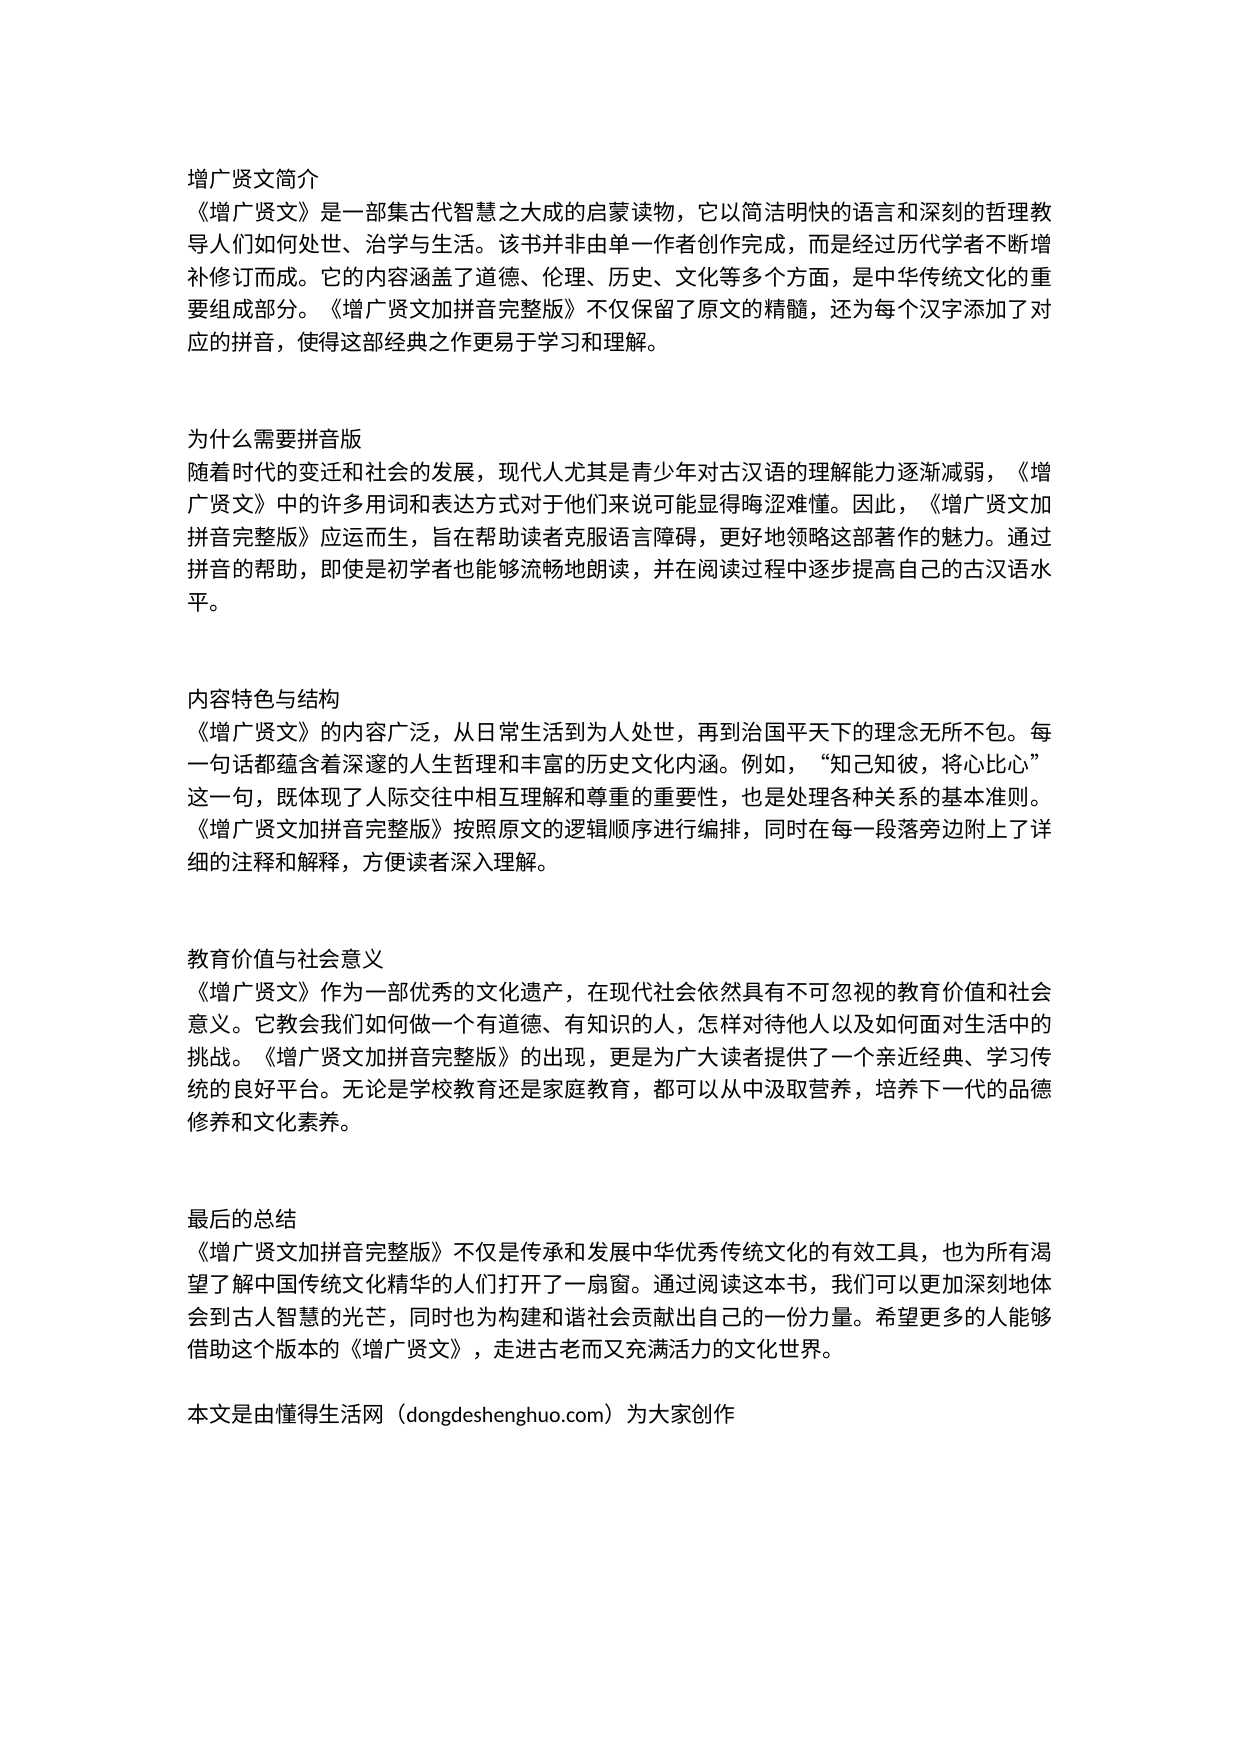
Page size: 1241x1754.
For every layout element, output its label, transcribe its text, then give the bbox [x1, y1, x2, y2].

text 最后的总结 [187, 1202, 1053, 1234]
text 增广贤文简介 [187, 162, 1053, 194]
text 《增广贤文》作为一部优秀的文化遗产，在现代社会依然具有不可忽视的教育价值和社会意义。它教会我们如何做一个有道德、有知识的人，怎样对待他人以及如何面对生活中的挑战。《增广贤文加拼音完整版》的出现，更是为广大读者提供了一个亲近经典、学习传统的良好平台。无论是学校教育还是家庭教育，都可以从中汲取营养，培养下一代的品德修养和文化素养。 [187, 974, 1053, 1137]
text 内容特色与结构 [187, 682, 1053, 714]
text 教育价值与社会意义 [187, 942, 1053, 974]
text 《增广贤文》是一部集古代智慧之大成的启蒙读物，它以简洁明快的语言和深刻的哲理教导人们如何处世、治学与生活。该书并非由单一作者创作完成，而是经过历代学者不断增补修订而成。它的内容涵盖了道德、伦理、历史、文化等多个方面，是中华传统文化的重要组成部分。《增广贤文加拼音完整版》不仅保留了原文的精髓，还为每个汉字添加了对应的拼音，使得这部经典之作更易于学习和理解。 [187, 194, 1053, 357]
text 本文是由懂得生活网（dongdeshenghuo.com）为大家创作 [187, 1397, 1053, 1429]
text 《增广贤文》的内容广泛，从日常生活到为人处世，再到治国平天下的理念无所不包。每一句话都蕴含着深邃的人生哲理和丰富的历史文化内涵。例如，“知己知彼，将心比心”这一句，既体现了人际交往中相互理解和尊重的重要性，也是处理各种关系的基本准则。《增广贤文加拼音完整版》按照原文的逻辑顺序进行编排，同时在每一段落旁边附上了详细的注释和解释，方便读者深入理解。 [187, 714, 1053, 877]
text 随着时代的变迁和社会的发展，现代人尤其是青少年对古汉语的理解能力逐渐减弱，《增广贤文》中的许多用词和表达方式对于他们来说可能显得晦涩难懂。因此，《增广贤文加拼音完整版》应运而生，旨在帮助读者克服语言障碍，更好地领略这部著作的魅力。通过拼音的帮助，即使是初学者也能够流畅地朗读，并在阅读过程中逐步提高自己的古汉语水平。 [187, 454, 1053, 617]
text 为什么需要拼音版 [187, 422, 1053, 454]
text 《增广贤文加拼音完整版》不仅是传承和发展中华优秀传统文化的有效工具，也为所有渴望了解中国传统文化精华的人们打开了一扇窗。通过阅读这本书，我们可以更加深刻地体会到古人智慧的光芒，同时也为构建和谐社会贡献出自己的一份力量。希望更多的人能够借助这个版本的《增广贤文》，走进古老而又充满活力的文化世界。 [187, 1234, 1053, 1364]
